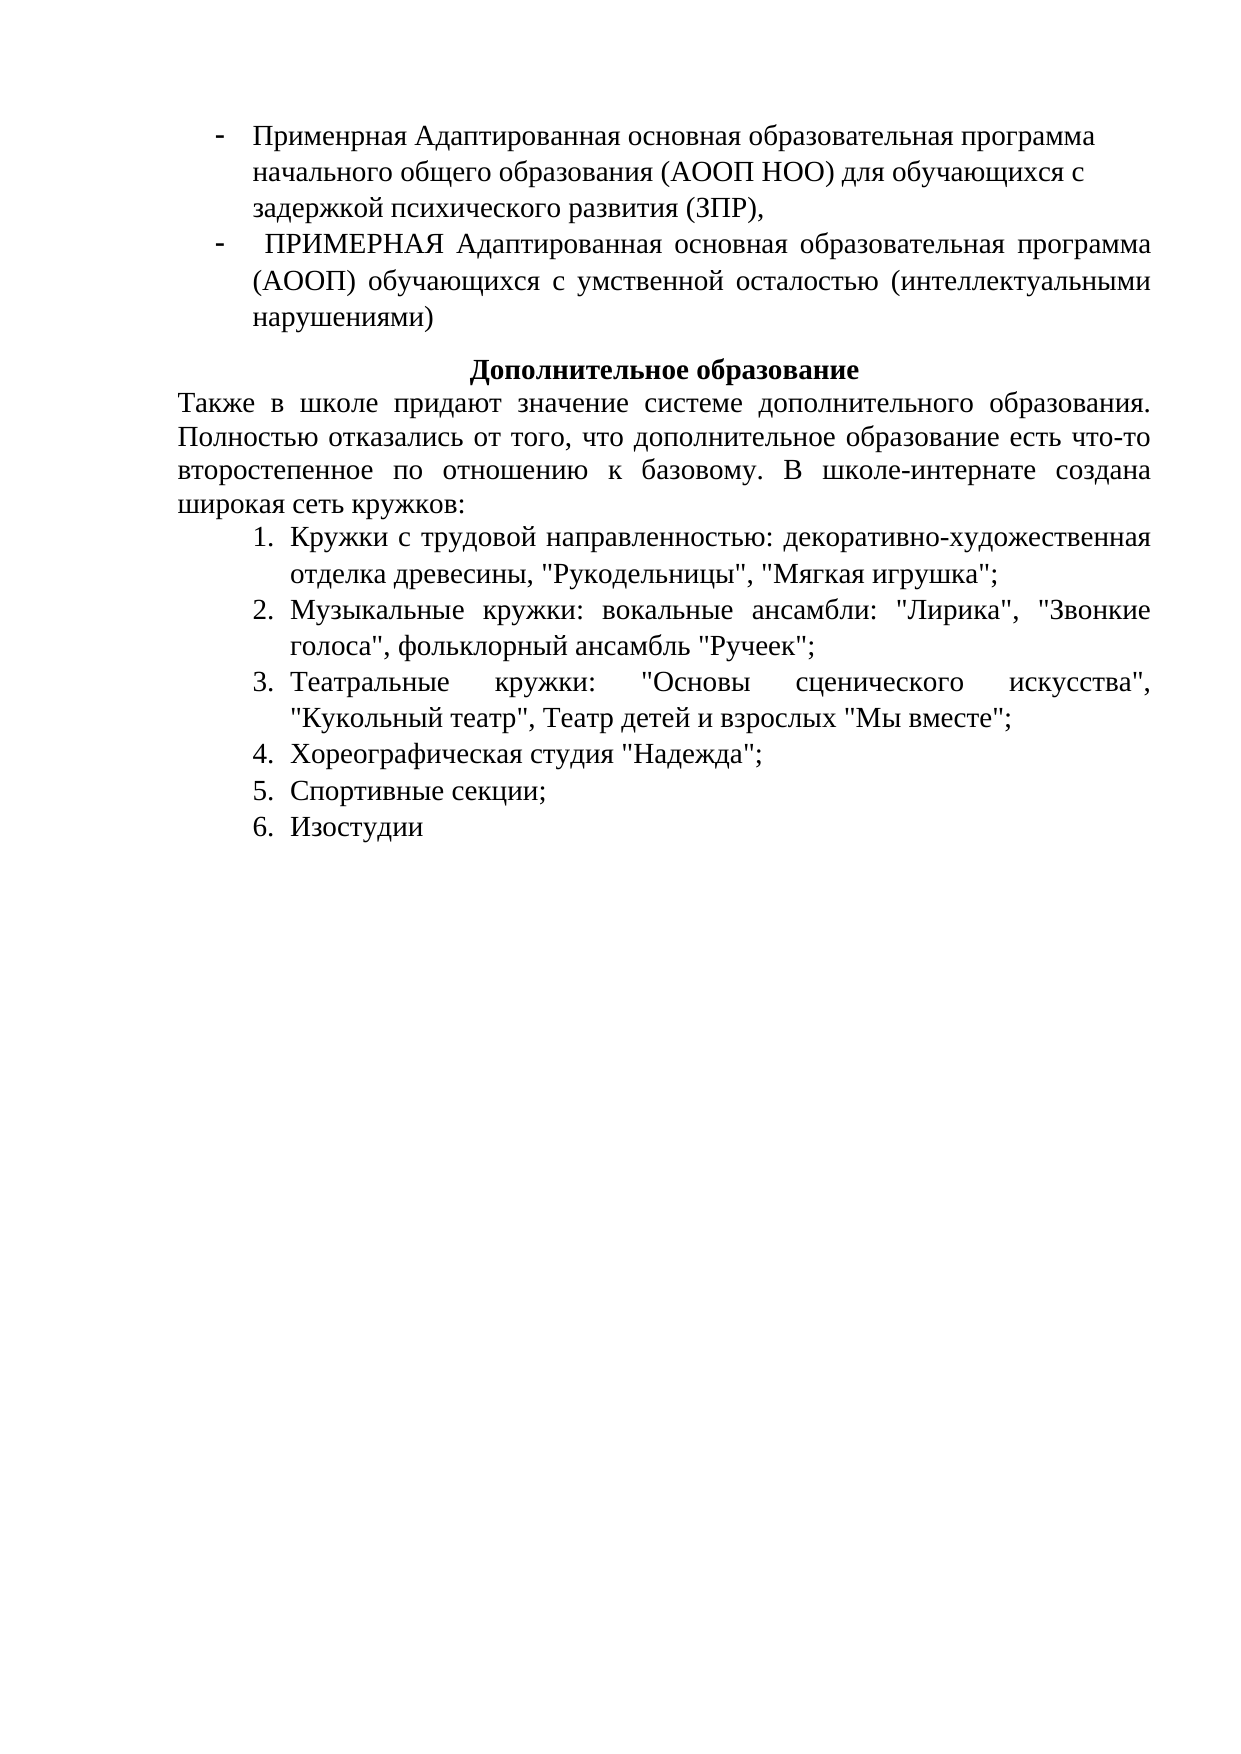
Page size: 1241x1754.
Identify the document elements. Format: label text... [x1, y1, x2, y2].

list Кружки с трудовой направленностью: декоративно-художественная отделка древесины, "Рукодельницы", "Мягкая игрушка"; [252, 519, 1152, 589]
list ПРИМЕРНАЯ Адаптированная основная образовательная программа (АООП) обучающихся с умственной осталостью (интеллектуальными нарушениями) [215, 227, 1152, 333]
text Также в школе придают значение системе дополнительного образования. Полностью отказались от того, что дополнительное образование есть что-то второстепенное по отношению к базовому. В школе-интернате создана широкая сеть кружков: [177, 385, 1152, 519]
list Хореографическая студия "Надежда"; [252, 736, 1152, 770]
list Изостудии [252, 809, 1152, 842]
list Музыкальные кружки: вокальные ансамбли: "Лирика", "Звонкие голоса", фольклорный ансамбль "Ручеек"; [252, 592, 1152, 662]
list Применрная Адаптированная основная образовательная программа начального общего образования (АООП НОО) для обучающихся с задержкой психического развития (ЗПР), [215, 118, 1152, 224]
list Театральные кружки: "Основы сценического искусства", "Кукольный театр", Театр детей и взрослых "Мы вместе"; [252, 664, 1152, 734]
list Спортивные секции; [252, 773, 1152, 806]
text Дополнительное образование [177, 352, 1152, 385]
